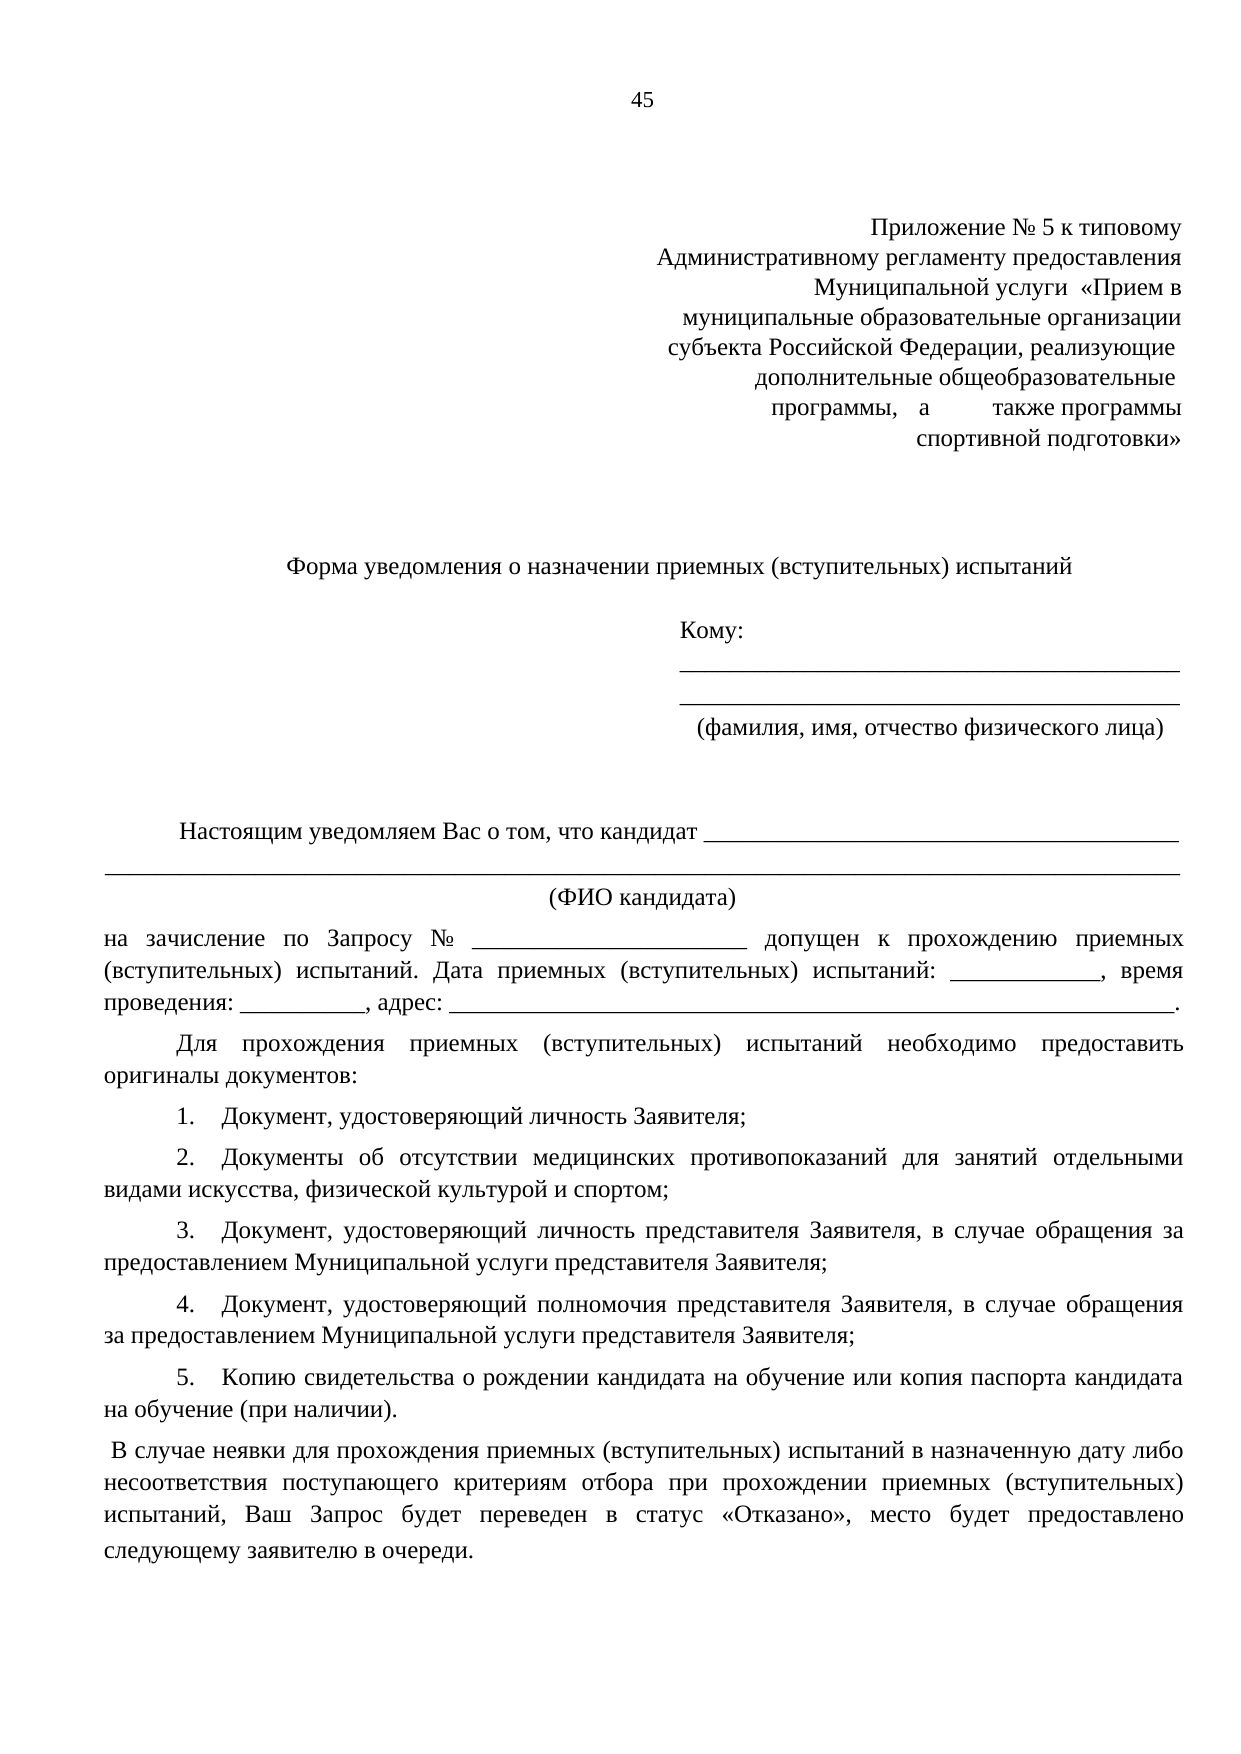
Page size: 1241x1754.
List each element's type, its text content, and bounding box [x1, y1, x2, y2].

subtitle Форма уведомления о назначении приемных (вступительных) испытаний [286, 551, 1185, 579]
text ________________________________________ [679, 679, 1185, 708]
list Документ, удостоверяющий личность Заявителя; [103, 1101, 1185, 1130]
text Для прохождения приемных (вступительных) испытаний необходимо предоставить оригиналы документов: [103, 1028, 1185, 1088]
text (фамилия, имя, отчество физического лица) [74, 712, 1164, 741]
text ________________________________________ [679, 646, 1185, 675]
list Копию свидетельства о рождении кандидата на обучение или копия паспорта кандидата на обучение (при наличии). [103, 1362, 1185, 1423]
list Документ, удостоверяющий полномочия представителя Заявителя, в случае обращения за предоставлением Муниципальной услуги представителя Заявителя; [103, 1289, 1185, 1349]
text Настоящим уведомляем Вас о том, что кандидат ______________________________________ [179, 816, 1185, 844]
text (ФИО кандидата) [311, 882, 974, 911]
text Кому: [311, 615, 1112, 644]
text В случае неявки для прохождения приемных (вступительных) испытаний в назначенную дату либо несоответствия поступающего критериям отбора при прохождении приемных (вступительных) испытаний, Ваш Запрос будет переведен в статус «Отказано», место будет предоставлено следующему заявителю в очереди. [103, 1435, 1185, 1565]
text Приложение № 5 к типовому Административному регламенту предоставления Муниципальной услуги «Прием в муниципальные образовательные организации субъекта Российской Федерации, реализующие дополнительные общеобразовательные программы, а также программы спортивной подготовки» [653, 212, 1182, 451]
list Документ, удостоверяющий личность представителя Заявителя, в случае обращения за предоставлением Муниципальной услуги представителя Заявителя; [103, 1215, 1185, 1276]
list Документы об отсутствии медицинских противопоказаний для занятий отдельными видами искусства, физической культурой и спортом; [103, 1142, 1185, 1203]
text ______________________________________________________________________________________ [105, 849, 1185, 878]
text на зачисление по Запросу № ______________________ допущен к прохождению приемных (вступительных) испытаний. Дата приемных (вступительных) испытаний: ____________, время проведения: __________, адрес: __________________________________________________________. [103, 923, 1185, 1015]
